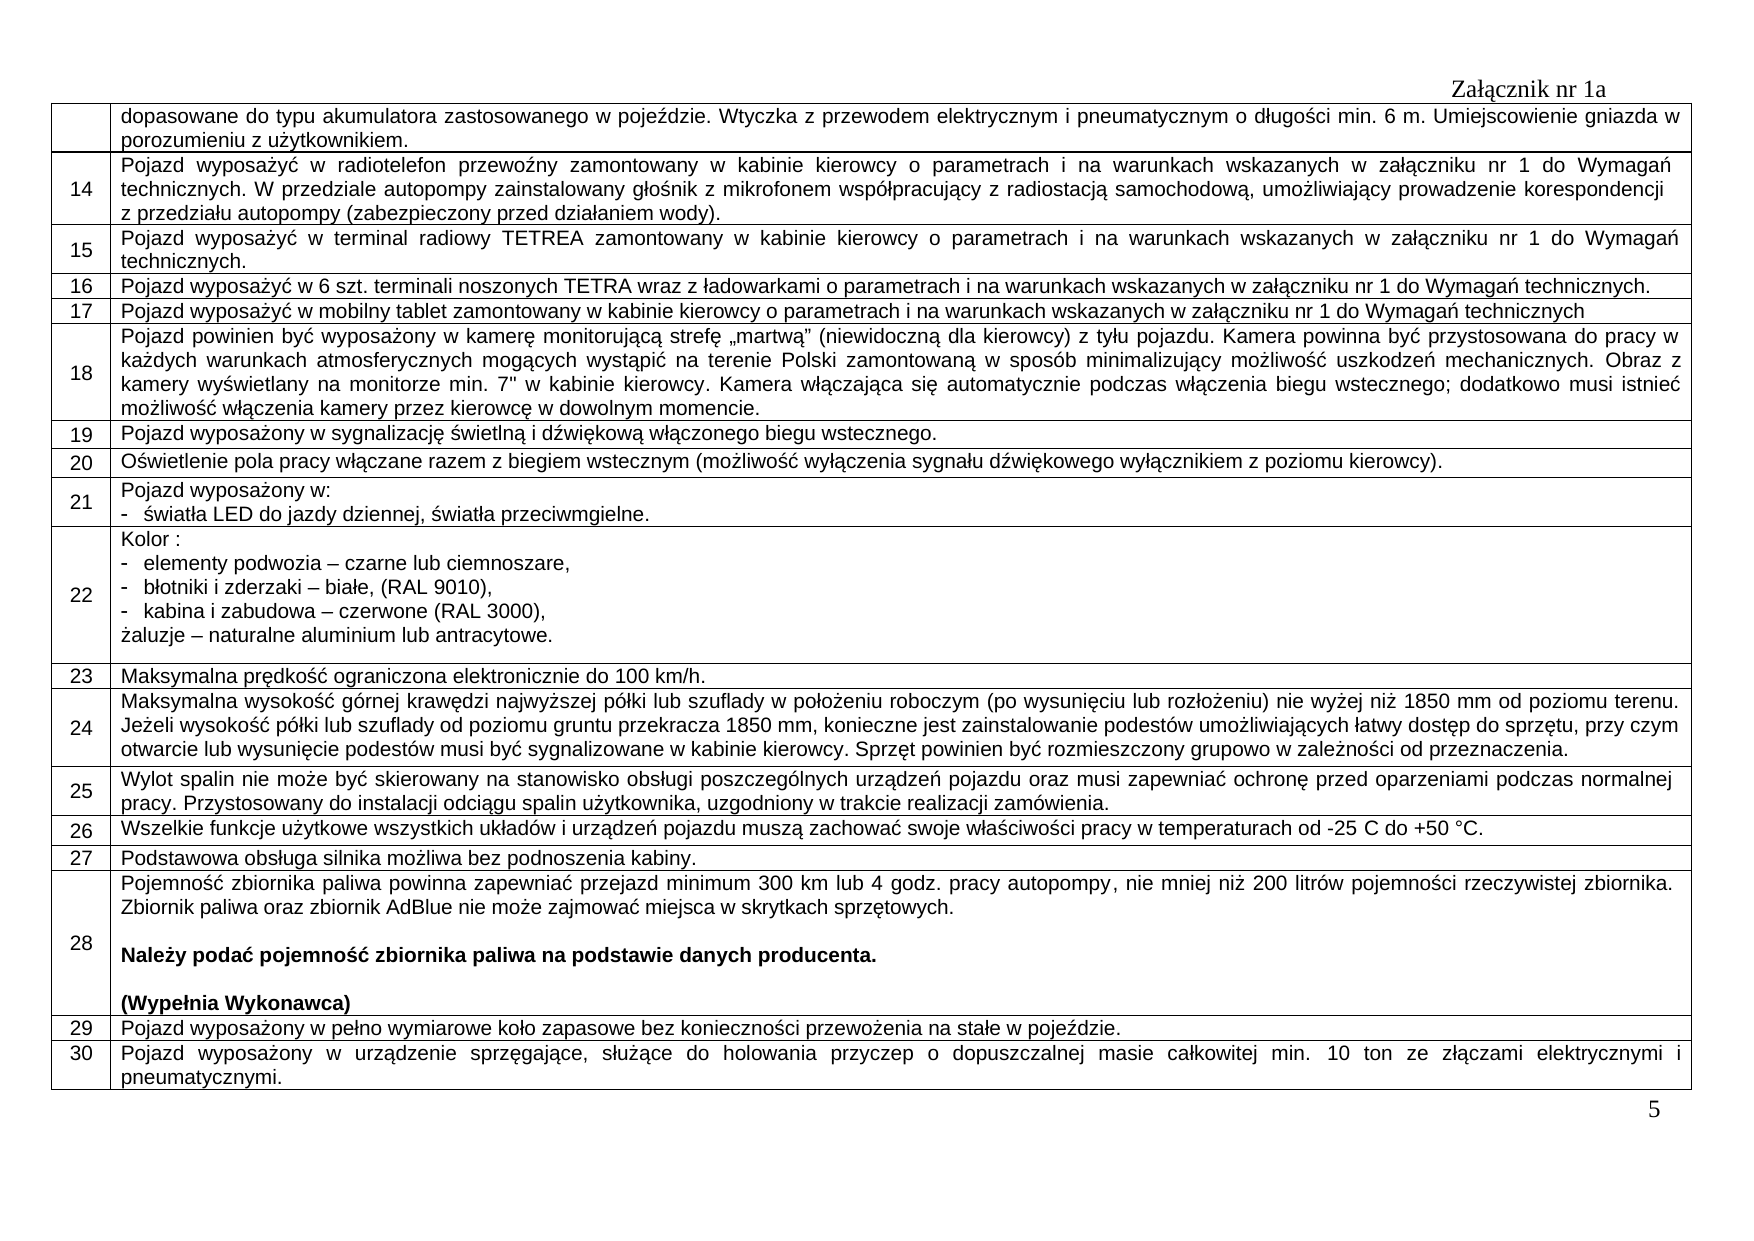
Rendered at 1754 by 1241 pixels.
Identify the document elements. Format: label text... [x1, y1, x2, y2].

table_cell 21 [52, 478, 110, 526]
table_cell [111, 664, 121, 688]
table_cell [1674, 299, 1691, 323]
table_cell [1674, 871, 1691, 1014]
table_cell 15 [52, 225, 110, 273]
table_cell 27 [52, 846, 110, 870]
table_cell 23 [52, 664, 110, 688]
table_cell Maksymalna wysokość górnej krawędzi najwyższej półki lub szuflady w położeniu roboczym (po wysunięciu lub rozłożeniu) nie wyżej niż 1850 mm od poziomu terenu. Jeżeli wysokość półki lub szuflady od poziomu gruntu przekracza 1850 mm, konieczne jest zainstalowanie podestów umożliwiających łatwy dostęp do sprzętu, przy czym otwarcie lub wysunięcie podestów musi być sygnalizowane w kabinie kierowcy. Sprzęt powinien być rozmieszczony grupowo w zależności od przeznaczenia. [111, 689, 1691, 766]
table_cell 17 [52, 299, 110, 323]
table_cell Pojazd wyposażony w sygnalizację świetlną i dźwiękową włączonego biegu wstecznego. [111, 421, 1691, 448]
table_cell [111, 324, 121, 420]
table_cell 28 [52, 871, 110, 1014]
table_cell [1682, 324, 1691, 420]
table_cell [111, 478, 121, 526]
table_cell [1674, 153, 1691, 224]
table_cell 26 [52, 816, 110, 845]
table_cell 19 [52, 421, 110, 448]
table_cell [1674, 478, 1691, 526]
table_cell 16 [52, 274, 110, 298]
table_cell 30 [52, 1041, 110, 1088]
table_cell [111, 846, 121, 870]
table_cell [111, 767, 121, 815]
table_cell 22 [52, 527, 110, 663]
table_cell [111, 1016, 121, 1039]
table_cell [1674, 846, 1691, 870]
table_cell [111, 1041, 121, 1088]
table_cell 14 [52, 153, 110, 224]
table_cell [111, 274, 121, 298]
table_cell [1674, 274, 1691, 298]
table_cell 20 [52, 449, 110, 477]
table_cell Wszelkie funkcje użytkowe wszystkich układów i urządzeń pojazdu muszą zachować swoje właściwości pracy w temperaturach od -25 C do +50 °C. [111, 816, 1691, 845]
table_cell Kolor : elementy podwozia – czarne lub ciemnoszare, błotniki i zderzaki – białe, (RAL 9010), kabina i zabudowa – czerwone (RAL 3000), żaluzje – naturalne aluminium lub antracytowe. [111, 527, 1691, 663]
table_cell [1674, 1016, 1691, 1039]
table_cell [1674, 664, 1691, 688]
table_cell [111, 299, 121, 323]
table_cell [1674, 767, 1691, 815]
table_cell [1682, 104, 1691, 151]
table_cell 18 [52, 324, 110, 420]
table_cell 13 [52, 104, 110, 151]
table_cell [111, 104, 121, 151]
table_cell 25 [52, 767, 110, 815]
table_cell 24 [52, 689, 110, 766]
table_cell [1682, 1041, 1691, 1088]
table_cell Pojazd wyposażyć w terminal radiowy TETREA zamontowany w kabinie kierowcy o parametrach i na warunkach wskazanych w załączniku nr 1 do Wymagań technicznych. [111, 225, 1691, 273]
table_cell 29 [52, 1016, 110, 1039]
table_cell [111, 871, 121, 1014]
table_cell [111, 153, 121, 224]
table_cell Oświetlenie pola pracy włączane razem z biegiem wstecznym (możliwość wyłączenia sygnału dźwiękowego wyłącznikiem z poziomu kierowcy). [111, 449, 1691, 477]
